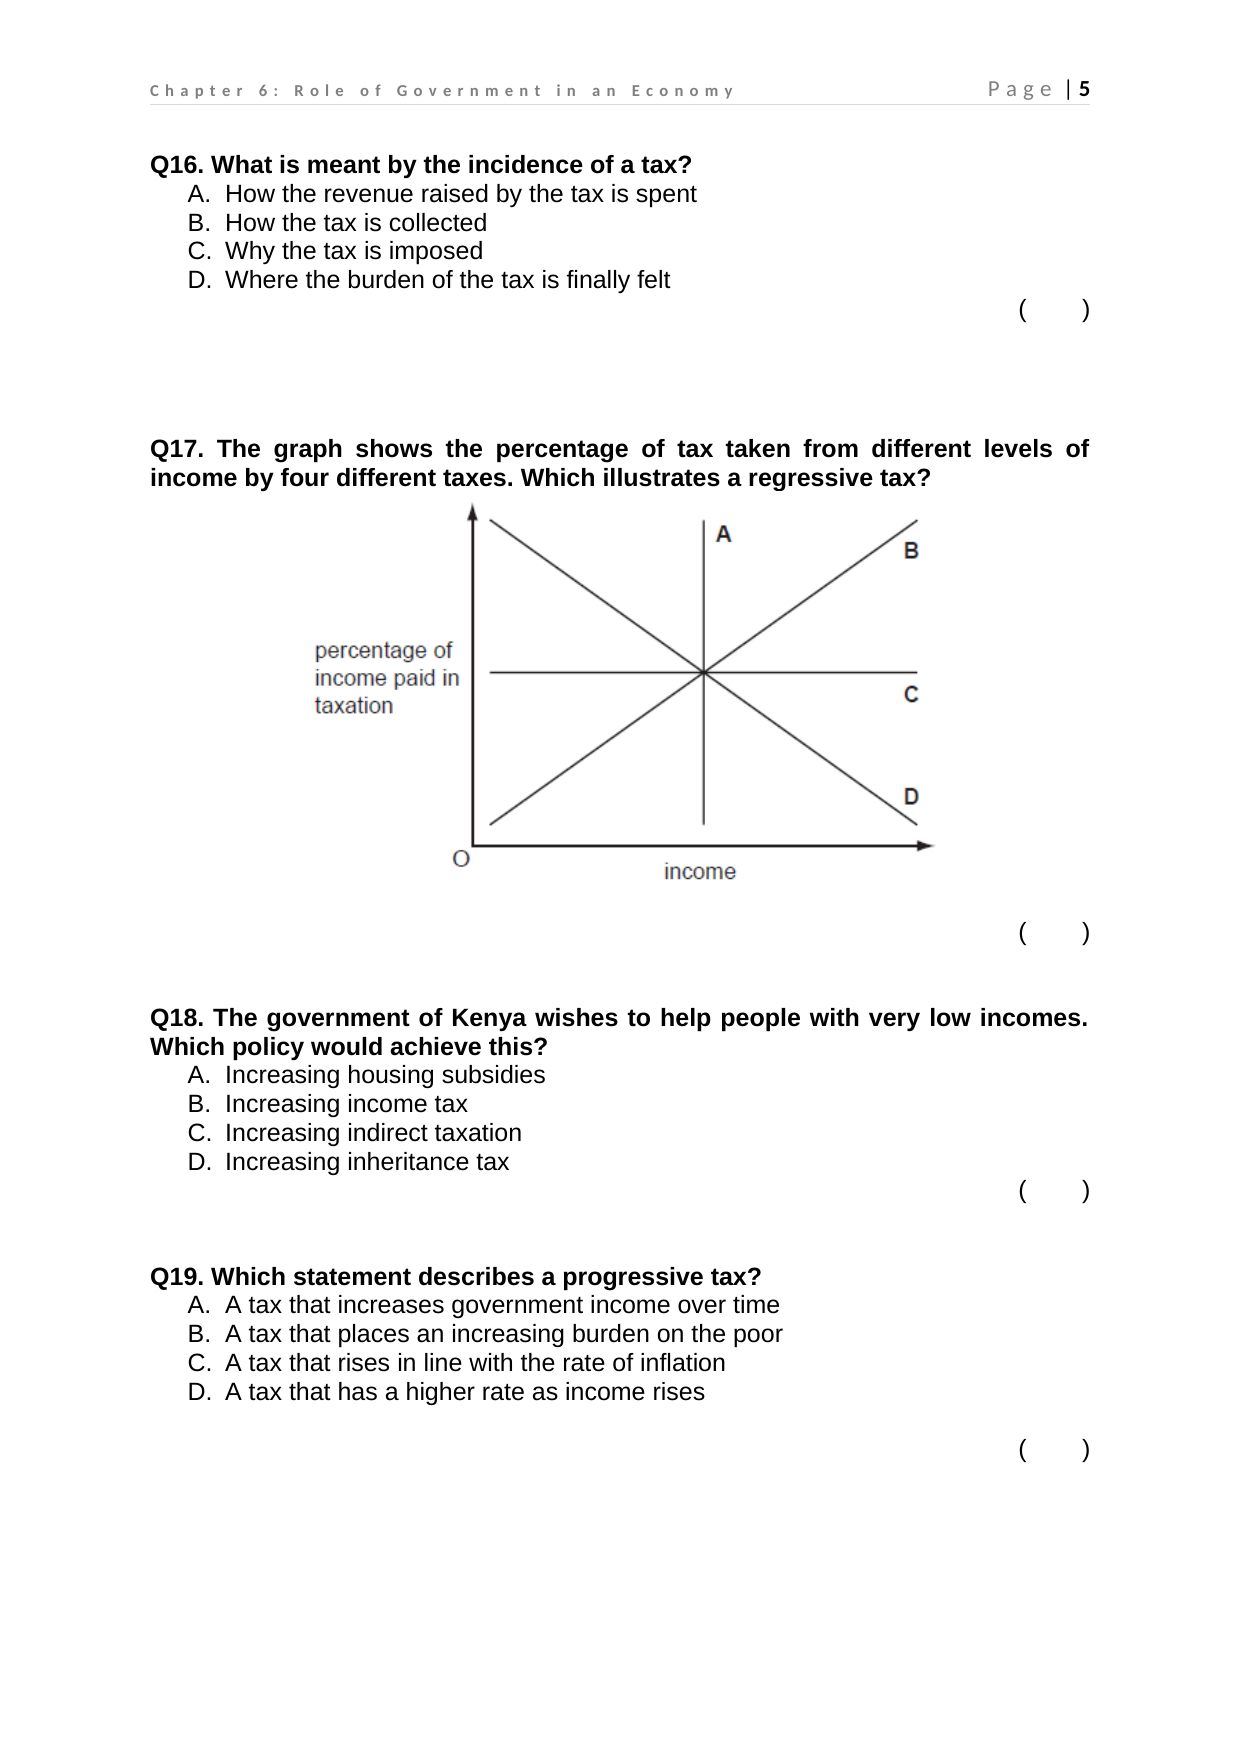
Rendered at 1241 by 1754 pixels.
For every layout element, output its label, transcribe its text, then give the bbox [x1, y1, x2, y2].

list A tax that rises in line with the rate of inflation [187, 1348, 1090, 1377]
list ( ) [225, 917, 1090, 946]
list Why the tax is imposed [187, 236, 1090, 265]
list Increasing income tax [187, 1089, 1090, 1118]
picture [299, 491, 941, 889]
list How the revenue raised by the tax is spent [187, 179, 1090, 207]
text Q19. Which statement describes a progressive tax? [150, 1262, 1090, 1291]
list A tax that increases government income over time [187, 1291, 1090, 1319]
text Q17. The graph shows the percentage of tax taken from different levels of income by four different taxes. Which illustrates a regressive tax? [150, 434, 1090, 491]
list Where the burden of the tax is finally felt [187, 265, 1090, 294]
list A tax that has a higher rate as income rises [187, 1377, 1090, 1434]
list ( ) [225, 294, 1090, 322]
text Q16. What is meant by the incidence of a tax? [150, 150, 1090, 179]
list A tax that places an increasing burden on the poor [187, 1319, 1090, 1348]
list How the tax is collected [187, 207, 1090, 236]
list ( ) [225, 1434, 1090, 1463]
list Increasing inheritance tax [187, 1147, 1090, 1176]
list Increasing indirect taxation [187, 1118, 1090, 1147]
list Increasing housing subsidies [187, 1061, 1090, 1089]
text Q18. The government of Kenya wishes to help people with very low incomes. Which policy would achieve this? [150, 1003, 1090, 1061]
list ( ) [225, 1176, 1090, 1204]
